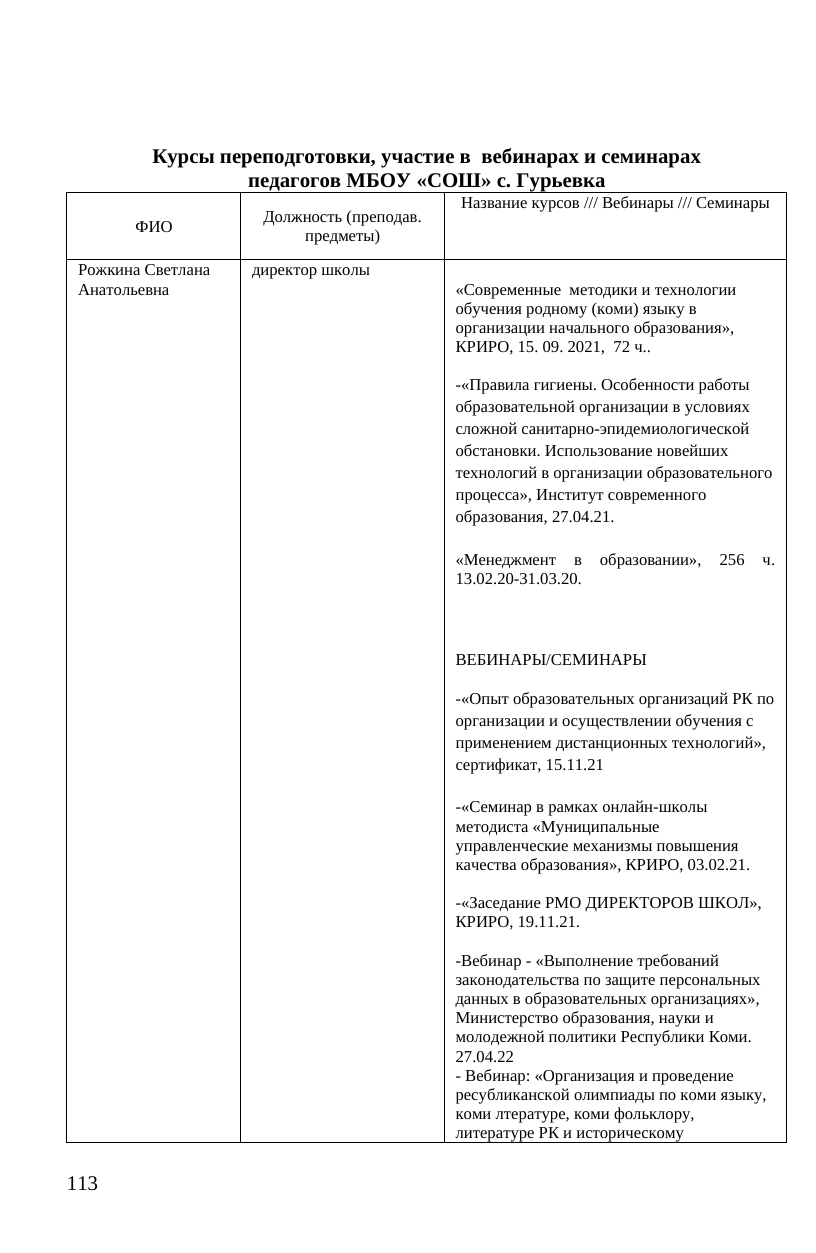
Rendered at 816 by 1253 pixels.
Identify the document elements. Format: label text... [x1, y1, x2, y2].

table_header Название курсов /// Вебинары /// Семинары [445, 193, 786, 259]
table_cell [67, 260, 240, 1142]
table_cell директор школы [241, 260, 444, 1142]
text Курсы переподготовки, участие в вебинарах и семинарах [67, 144, 786, 168]
table_header Должность (преподав. предметы) [241, 193, 444, 259]
table_header ФИО [67, 193, 240, 259]
text педагогов МБОУ «СОШ» с. Гурьевка [67, 168, 786, 192]
